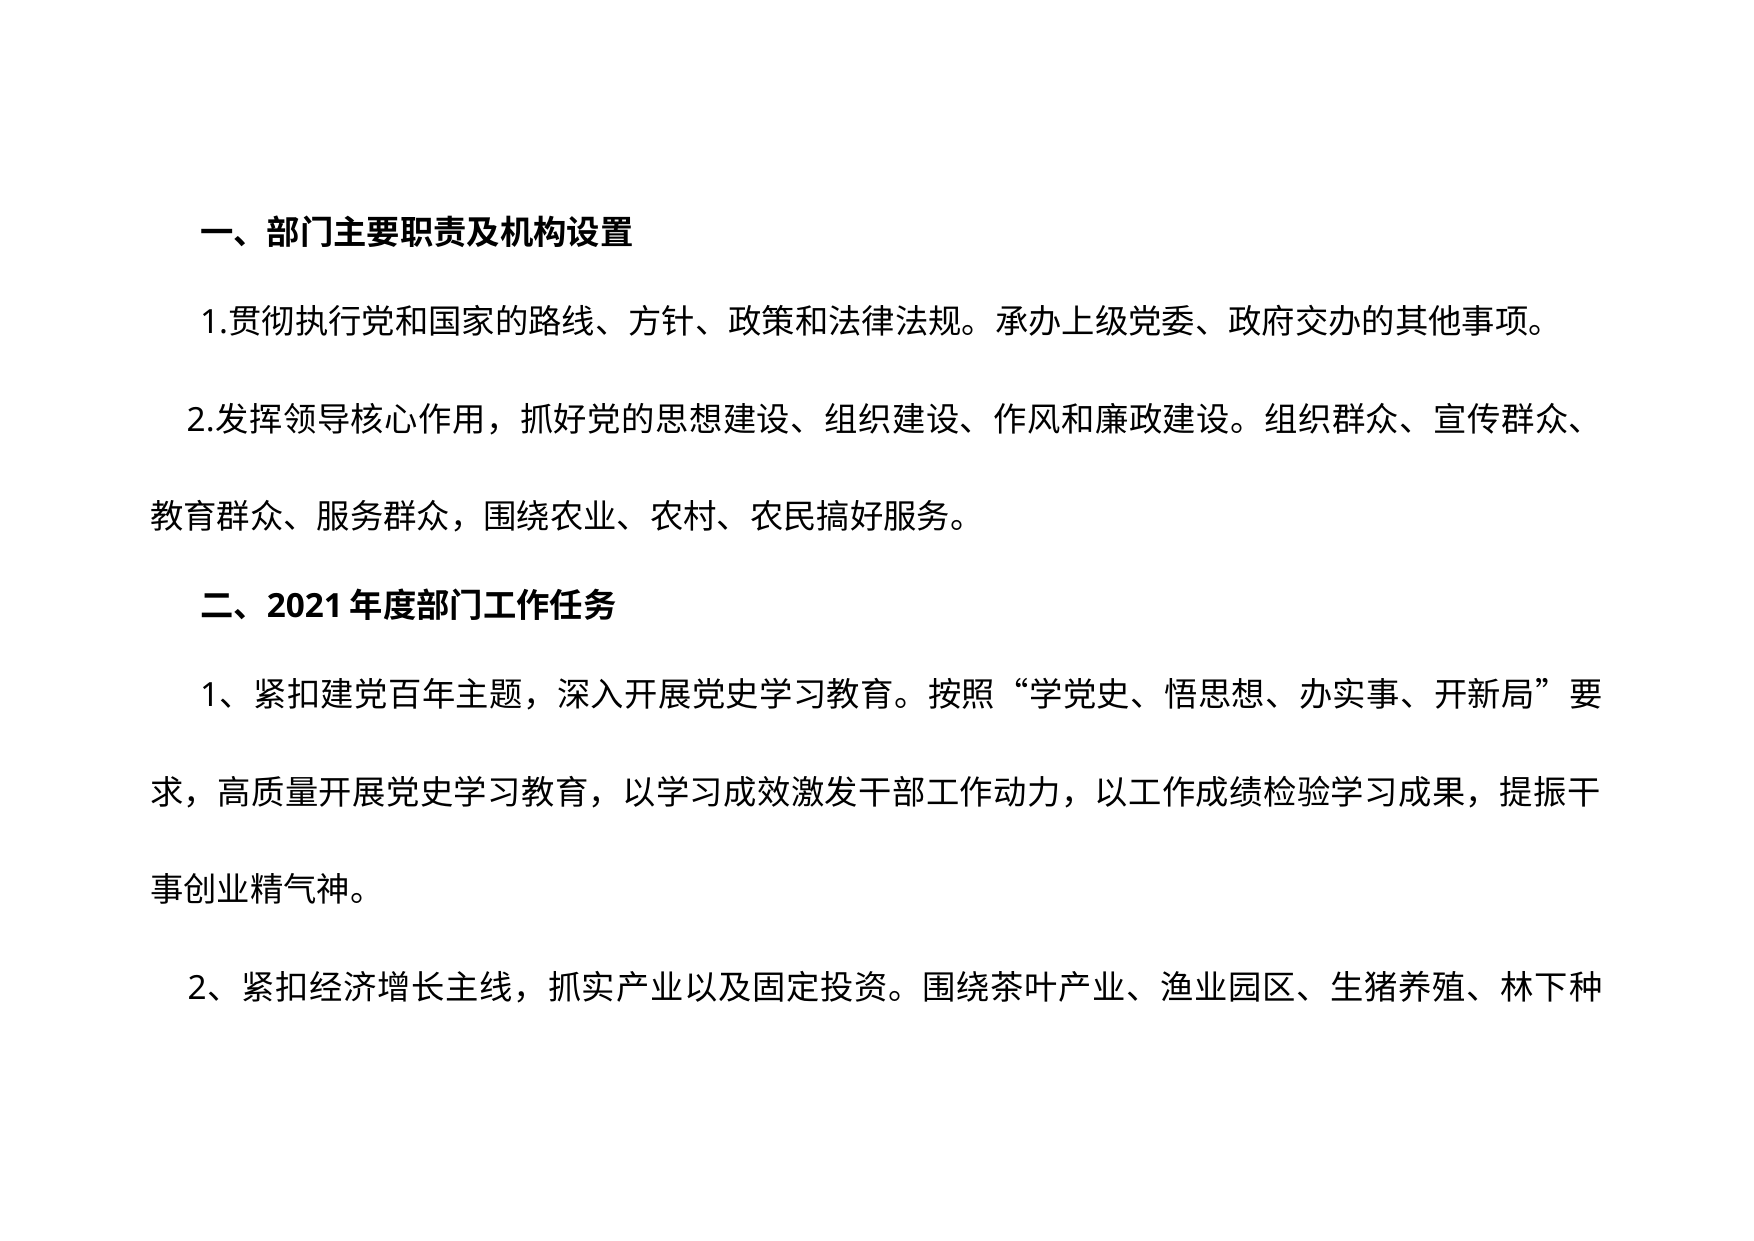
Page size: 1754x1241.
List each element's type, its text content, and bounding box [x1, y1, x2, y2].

text 一、部门主要职责及机构设置 [150, 198, 1604, 263]
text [150, 660, 1604, 1017]
text 1.贯彻执行党和国家的路线、方针、政策和法律法规。承办上级党委、政府交办的其他事项。 2.发挥领导核心作用，抓好党的思想建设、组织建设、作风和廉政建设。组织群众、宣传群众、教育群众、服务群众，围绕农业、农村、农民搞好服务。 [150, 287, 1604, 547]
text 二、2021年度部门工作任务 [150, 571, 1604, 636]
